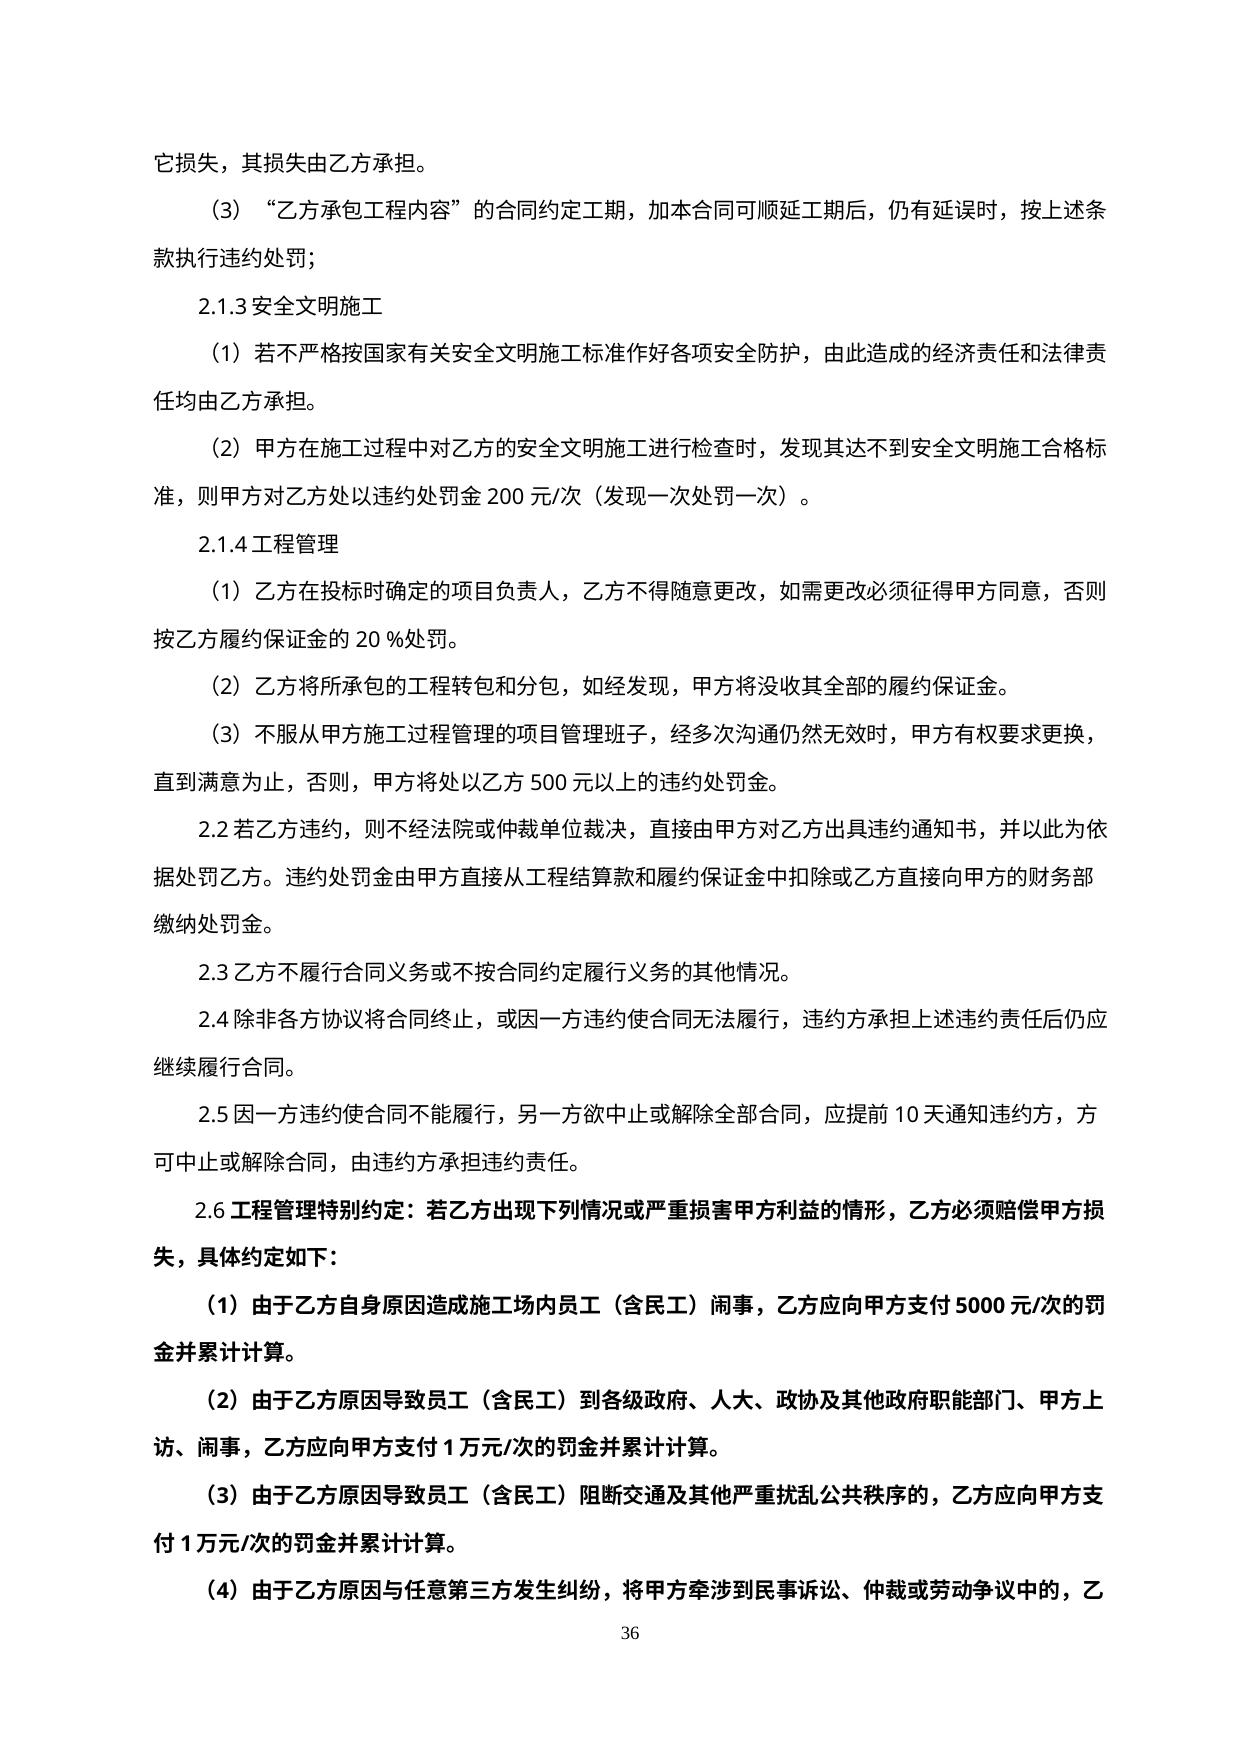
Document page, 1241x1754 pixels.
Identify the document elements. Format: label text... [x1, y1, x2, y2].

text （1）乙方在投标时确定的项目负责人，乙方不得随意更改，如需更改必须征得甲方同意，否则按乙方履约保证金的 20 %处罚。 [153, 574, 1113, 653]
text 2.1.3安全文明施工 [153, 289, 1113, 320]
text （2）乙方将所承包的工程转包和分包，如经发现，甲方将没收其全部的履约保证金。 [153, 669, 1113, 701]
text （2）由于乙方原因导致员工（含民工）到各级政府、人大、政协及其他政府职能部门、甲方上访、闹事，乙方应向甲方支付1万元/次的罚金并累计计算。 [153, 1383, 1106, 1462]
text （3）“乙方承包工程内容”的合同约定工期，加本合同可顺延工期后，仍有延误时，按上述条款执行违约处罚； [153, 193, 1113, 273]
text 2.3乙方不履行合同义务或不按合同约定履行义务的其他情况。 [153, 955, 1113, 987]
text （3）由于乙方原因导致员工（含民工）阻断交通及其他严重扰乱公共秩序的，乙方应向甲方支付1万元/次的罚金并累计计算。 [153, 1478, 1106, 1557]
text （1）若不严格按国家有关安全文明施工标准作好各项安全防护，由此造成的经济责任和法律责任均由乙方承担。 [153, 336, 1113, 416]
text （2）甲方在施工过程中对乙方的安全文明施工进行检查时，发现其达不到安全文明施工合格标准，则甲方对乙方处以违约处罚金 200 元/次（发现一次处罚一次）。 [153, 431, 1113, 511]
text 2.1.4工程管理 [153, 527, 1113, 558]
text 2.6工程管理特别约定：若乙方出现下列情况或严重损害甲方利益的情形，乙方必须赔偿甲方损失，具体约定如下： [153, 1193, 1106, 1272]
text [153, 146, 1113, 178]
text 2.5因一方违约使合同不能履行，另一方欲中止或解除全部合同，应提前10天通知违约方，方可中止或解除合同，由违约方承担违约责任。 [153, 1097, 1113, 1177]
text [153, 1573, 1106, 1605]
text （1）由于乙方自身原因造成施工场内员工（含民工）闹事，乙方应向甲方支付5000元/次的罚金并累计计算。 [153, 1288, 1106, 1367]
text 2.4除非各方协议将合同终止，或因一方违约使合同无法履行，违约方承担上述违约责任后仍应继续履行合同。 [153, 1002, 1113, 1082]
text （3）不服从甲方施工过程管理的项目管理班子，经多次沟通仍然无效时，甲方有权要求更换，直到满意为止，否则，甲方将处以乙方500元以上的违约处罚金。 [153, 717, 1113, 796]
text 2.2若乙方违约，则不经法院或仲裁单位裁决，直接由甲方对乙方出具违约通知书，并以此为依据处罚乙方。违约处罚金由甲方直接从工程结算款和履约保证金中扣除或乙方直接向甲方的财务部缴纳处罚金。 [153, 812, 1113, 939]
